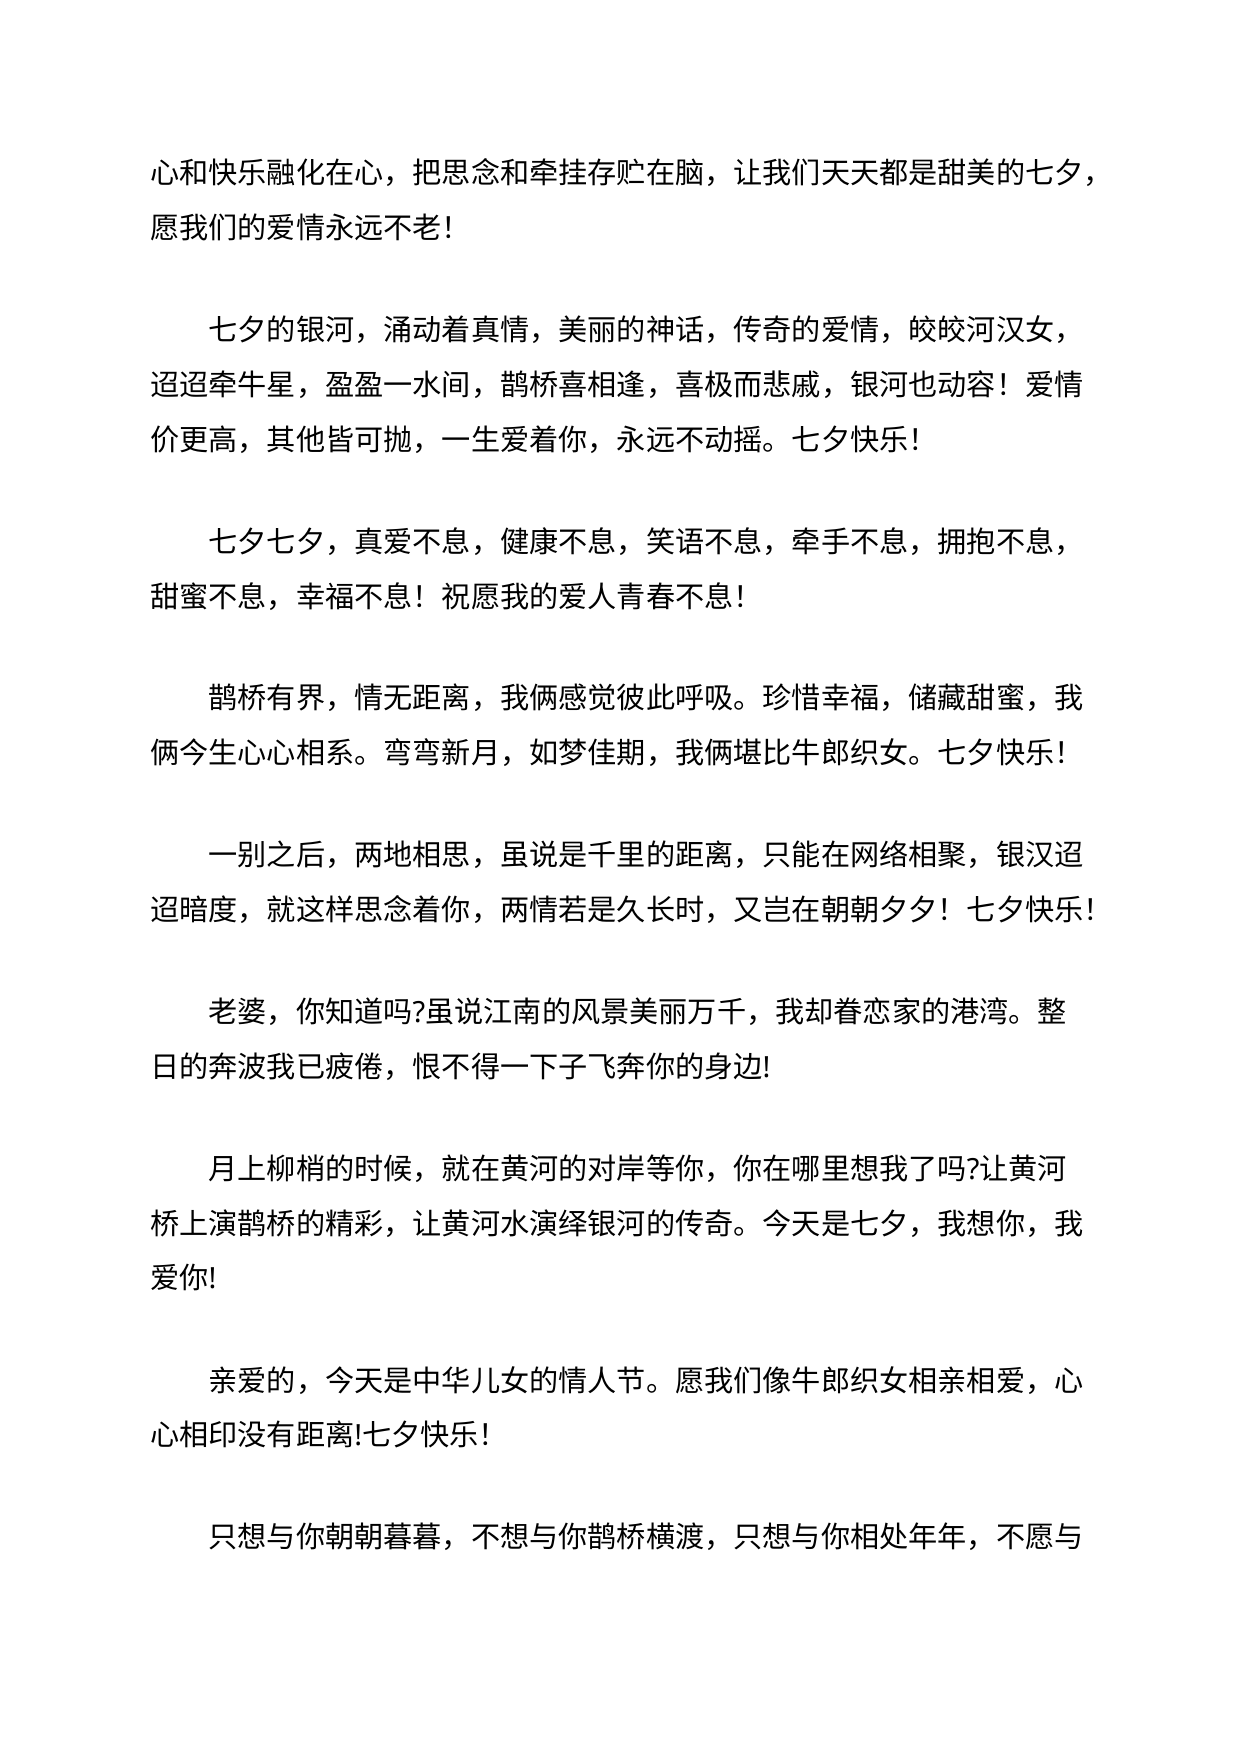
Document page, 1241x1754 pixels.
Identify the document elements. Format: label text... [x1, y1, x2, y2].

text 鹊桥有界，情无距离，我俩感觉彼此呼吸。珍惜幸福，储藏甜蜜，我俩今生心心相系。弯弯新月，如梦佳期，我俩堪比牛郎织女。七夕快乐！ [150, 675, 1090, 772]
text 一别之后，两地相思，虽说是千里的距离，只能在网络相聚，银汉迢迢暗度，就这样思念着你，两情若是久长时，又岂在朝朝夕夕！七夕快乐！ [150, 832, 1090, 929]
text 亲爱的，今天是中华儿女的情人节。愿我们像牛郎织女相亲相爱，心心相印没有距离!七夕快乐！ [150, 1357, 1090, 1454]
text 七夕七夕，真爱不息，健康不息，笑语不息，牵手不息，拥抱不息，甜蜜不息，幸福不息！祝愿我的爱人青春不息！ [150, 518, 1090, 615]
text 月上柳梢的时候，就在黄河的对岸等你，你在哪里想我了吗?让黄河桥上演鹊桥的精彩，让黄河水演绎银河的传奇。今天是七夕，我想你，我爱你! [150, 1145, 1090, 1297]
text 七夕的银河，涌动着真情，美丽的神话，传奇的爱情，皎皎河汉女，迢迢牵牛星，盈盈一水间，鹊桥喜相逢，喜极而悲戚，银河也动容！爱情价更高，其他皆可抛，一生爱着你，永远不动摇。七夕快乐！ [150, 307, 1090, 459]
text 老婆，你知道吗?虽说江南的风景美丽万千，我却眷恋家的港湾。整日的奔波我已疲倦，恨不得一下子飞奔你的身边! [150, 988, 1090, 1086]
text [150, 150, 1090, 247]
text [150, 1514, 1090, 1556]
